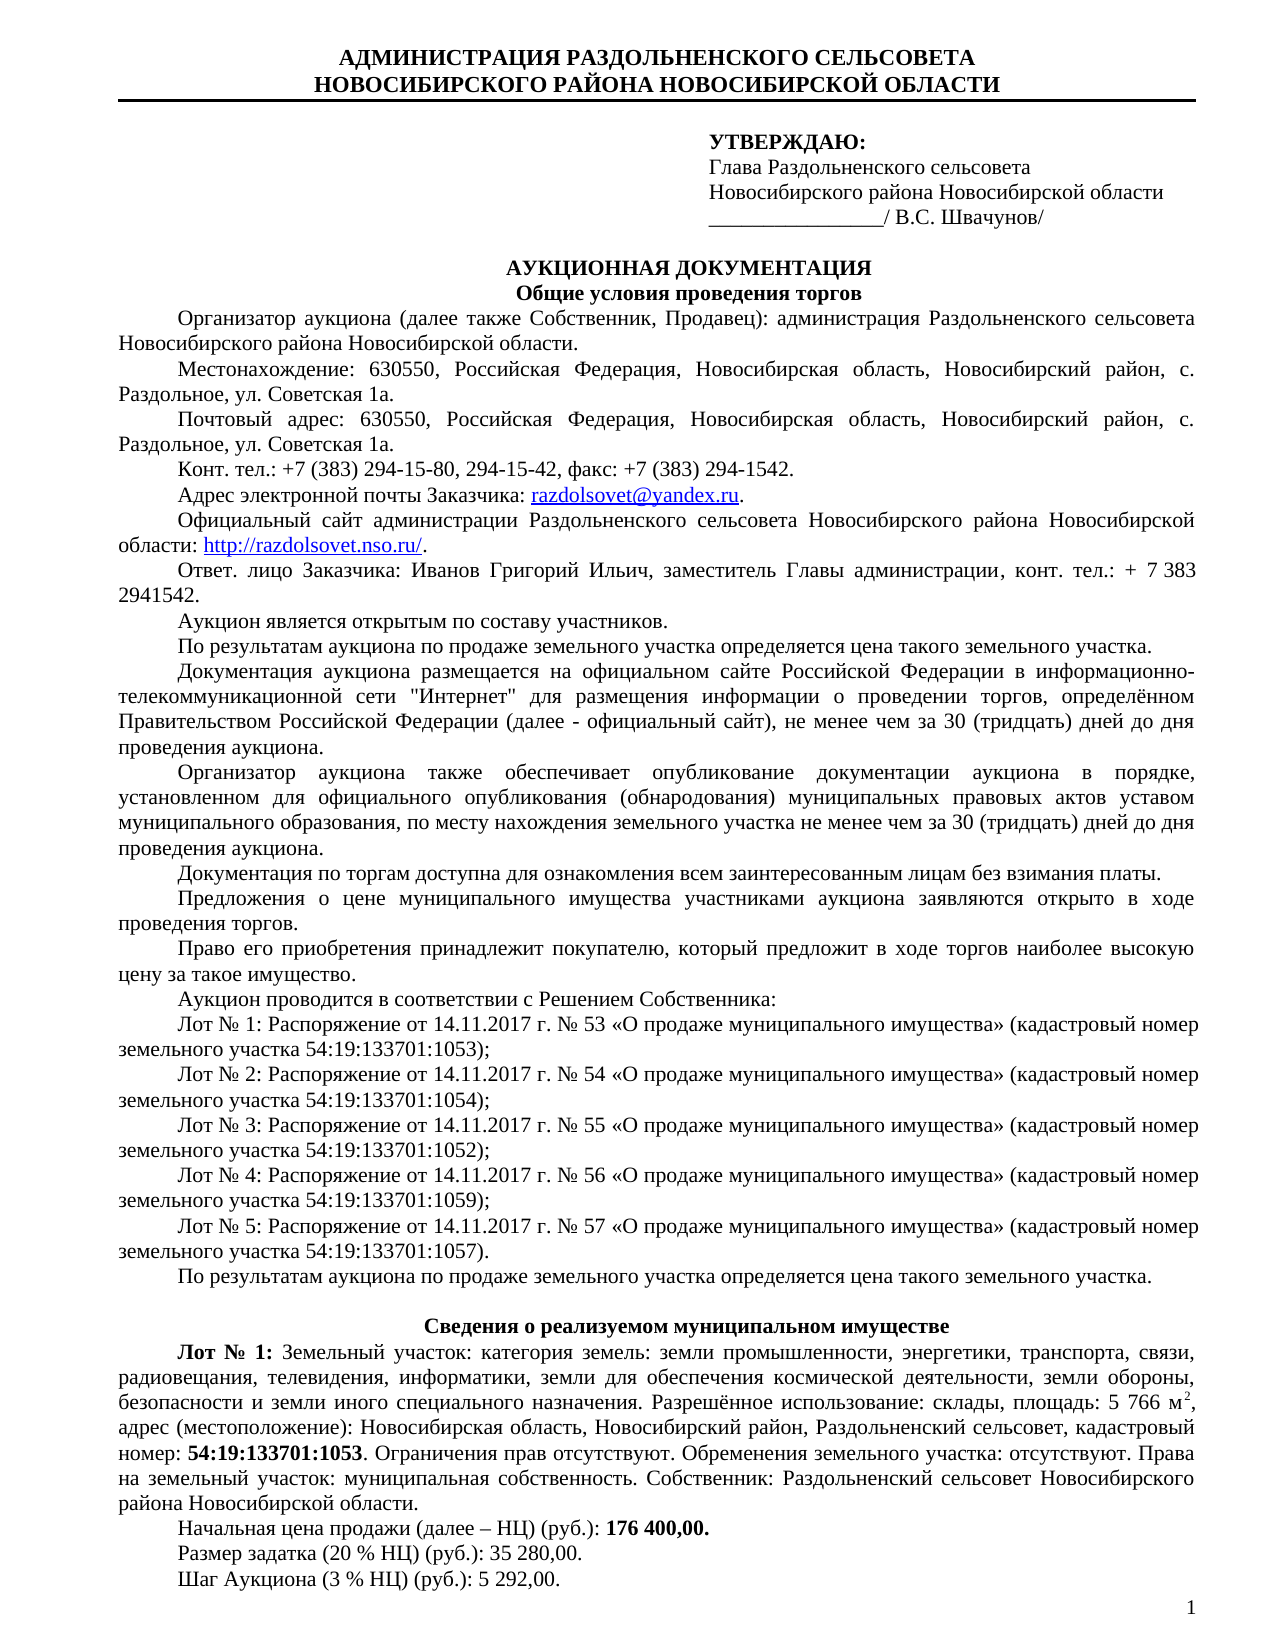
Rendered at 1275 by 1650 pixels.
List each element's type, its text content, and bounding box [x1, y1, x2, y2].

text Общие условия проведения торгов [118, 280, 1201, 305]
text Документация аукциона размещается на официальном сайте Российской Федерации в информационно-телекоммуникационной сети "Интернет" для размещения информации о проведении торгов, определённом Правительством Российской Федерации (далее - официальный сайт), не менее чем за 30 (тридцать) дней до дня проведения аукциона. [118, 658, 1196, 759]
text ________________/ В.С. Швачунов/ [709, 204, 1201, 229]
text Адрес электронной почты Заказчика: razdolsovet@yandex.ru. [118, 482, 1196, 507]
subtitle Сведения о реализуемом муниципальном имуществе [118, 1313, 1196, 1339]
text Конт. тел.: +7 (383) 294-15-80, 294-15-42, факс: +7 (383) 294-1542. [118, 456, 1196, 482]
text Ответ. лицо Заказчика: Иванов Григорий Ильич, заместитель Главы администрации, конт. тел.: + 7 383 2941542. [118, 557, 1196, 608]
text Лот № 5: Распоряжение от 14.11.2017 г. № 57 «О продаже муниципального имущества» (кадастровый номер земельного участка 54:19:133701:1057). [118, 1213, 1201, 1263]
text Документация по торгам доступна для ознакомления всем заинтересованным лицам без взимания платы. [118, 860, 1196, 885]
text Лот № 2: Распоряжение от 14.11.2017 г. № 54 «О продаже муниципального имущества» (кадастровый номер земельного участка 54:19:133701:1054); [118, 1061, 1201, 1112]
text АУКЦИОННАЯ ДОКУМЕНТАЦИЯ [118, 255, 1201, 280]
text Лот № 1: Распоряжение от 14.11.2017 г. № 53 «О продаже муниципального имущества» (кадастровый номер земельного участка 54:19:133701:1053); [118, 1011, 1201, 1061]
text Предложения о цене муниципального имущества участниками аукциона заявляются открыто в ходе проведения торгов. [118, 885, 1196, 935]
text По результатам аукциона по продаже земельного участка определяется цена такого земельного участка. [118, 1263, 1201, 1288]
text Шаг Аукциона (3 % НЦ) (руб.): 5 292,00. [118, 1566, 1196, 1591]
text Начальная цена продажи (далее – НЦ) (руб.): 176 400,00. [118, 1515, 1196, 1540]
text Лот № 3: Распоряжение от 14.11.2017 г. № 55 «О продаже муниципального имущества» (кадастровый номер земельного участка 54:19:133701:1052); [118, 1112, 1201, 1162]
text Новосибирского района Новосибирской области [709, 179, 1201, 204]
text Аукцион проводится в соответствии с Решением Собственника: [118, 986, 1201, 1011]
text Право его приобретения принадлежит покупателю, который предложит в ходе торгов наиболее высокую цену за такое имущество. [118, 935, 1196, 986]
text Почтовый адрес: 630550, Российская Федерация, Новосибирская область, Новосибирский район, с. Раздольное, ул. Советская 1а. [118, 406, 1196, 456]
text Лот № 4: Распоряжение от 14.11.2017 г. № 56 «О продаже муниципального имущества» (кадастровый номер земельного участка 54:19:133701:1059); [118, 1162, 1201, 1213]
text Организатор аукциона (далее также Собственник, Продавец): администрация Раздольненского сельсовета Новосибирского района Новосибирской области. [118, 305, 1196, 356]
text Глава Раздольненского сельсовета [709, 154, 1201, 179]
text Размер задатка (20 % НЦ) (руб.): 35 280,00. [118, 1540, 1196, 1566]
text Аукцион является открытым по составу участников. [118, 608, 1196, 633]
text Местонахождение: 630550, Российская Федерация, Новосибирская область, Новосибирский район, с. Раздольное, ул. Советская 1а. [118, 356, 1196, 406]
text Организатор аукциона также обеспечивает опубликование документации аукциона в порядке, установленном для официального опубликования (обнародования) муниципальных правовых актов уставом муниципального образования, по месту нахождения земельного участка не менее чем за 30 (тридцать) дней до дня проведения аукциона. [118, 759, 1196, 860]
text УТВЕРЖДАЮ: [709, 129, 1201, 154]
text По результатам аукциона по продаже земельного участка определяется цена такого земельного участка. [118, 633, 1196, 658]
text Лот № 1: Земельный участок: категория земель: земли промышленности, энергетики, транспорта, связи, радиовещания, телевидения, информатики, земли для обеспечения космической деятельности, земли обороны, безопасности и земли иного специального назначения. Разрешённое использование: склады, площадь: 5 766 м2, адрес (местоположение): Новосибирская область, Новосибирский район, Раздольненский сельсовет, кадастровый номер: 54:19:133701:1053. Ограничения прав отсутствуют. Обременения земельного участка: отсутствуют. Права на земельный участок: муниципальная собственность. Собственник: Раздольненский сельсовет Новосибирского района Новосибирской области. [118, 1339, 1196, 1515]
text Официальный сайт администрации Раздольненского сельсовета Новосибирского района Новосибирской области: http://razdolsovet.nso.ru/. [118, 507, 1196, 557]
